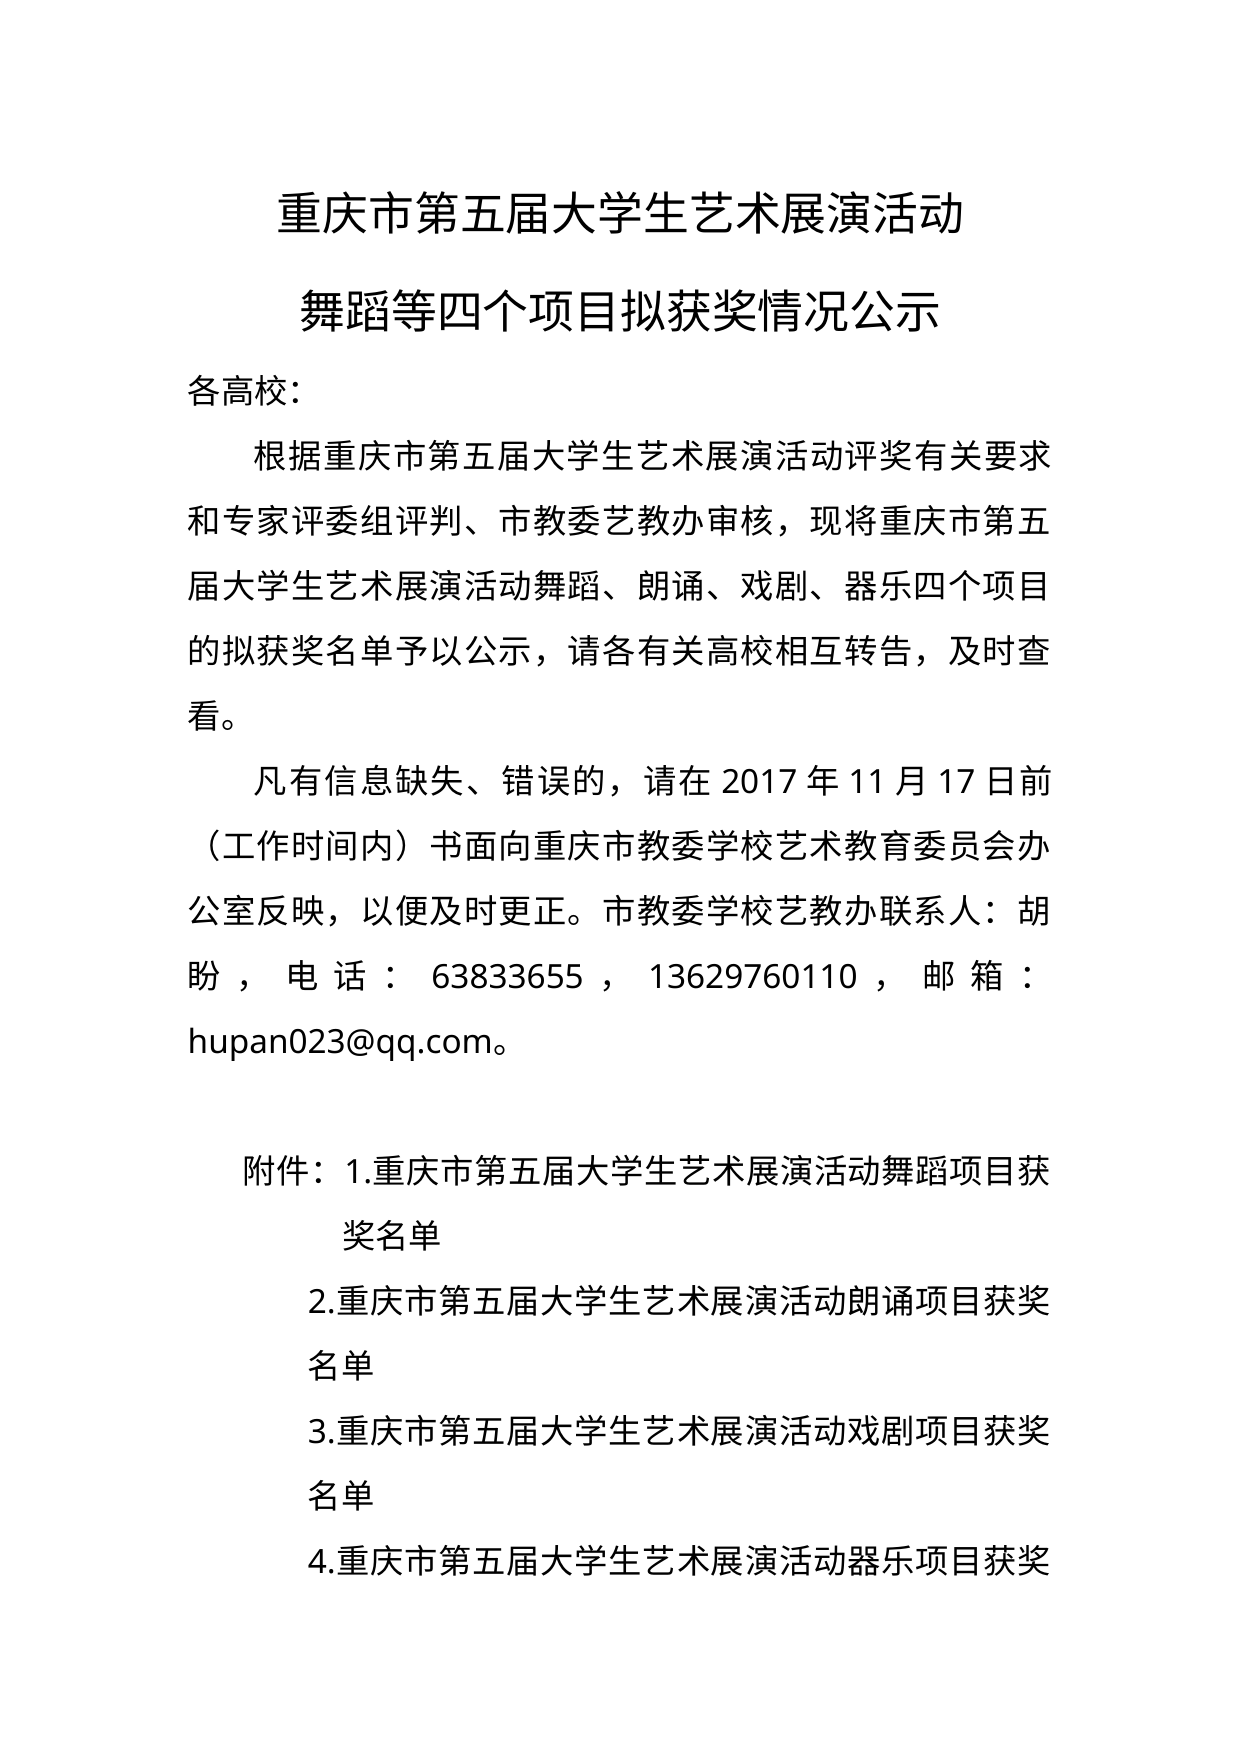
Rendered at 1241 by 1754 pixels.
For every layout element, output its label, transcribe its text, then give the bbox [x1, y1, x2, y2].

text 根据重庆市第五届大学生艺术展演活动评奖有关要求和专家评委组评判、市教委艺教办审核，现将重庆市第五届大学生艺术展演活动舞蹈、朗诵、戏剧、器乐四个项目的拟获奖名单予以公示，请各有关高校相互转告，及时查看。 [187, 422, 1053, 747]
text 舞蹈等四个项目拟获奖情况公示 [187, 259, 1053, 357]
text 3.重庆市第五届大学生艺术展演活动戏剧项目获奖名单 [308, 1397, 1053, 1527]
text 重庆市第五届大学生艺术展演活动 [187, 162, 1053, 259]
text 附件：1.重庆市第五届大学生艺术展演活动舞蹈项目获奖名单 [242, 1137, 1053, 1267]
text 凡有信息缺失、错误的，请在2017年11月17日前（工作时间内）书面向重庆市教委学校艺术教育委员会办公室反映，以便及时更正。市教委学校艺教办联系人：胡盼，电话：63833655，13629760110，邮箱：hupan023@qq.com。 [187, 747, 1053, 1072]
text 2.重庆市第五届大学生艺术展演活动朗诵项目获奖名单 [308, 1267, 1053, 1397]
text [308, 1527, 1053, 1592]
text 各高校： [187, 357, 1053, 422]
